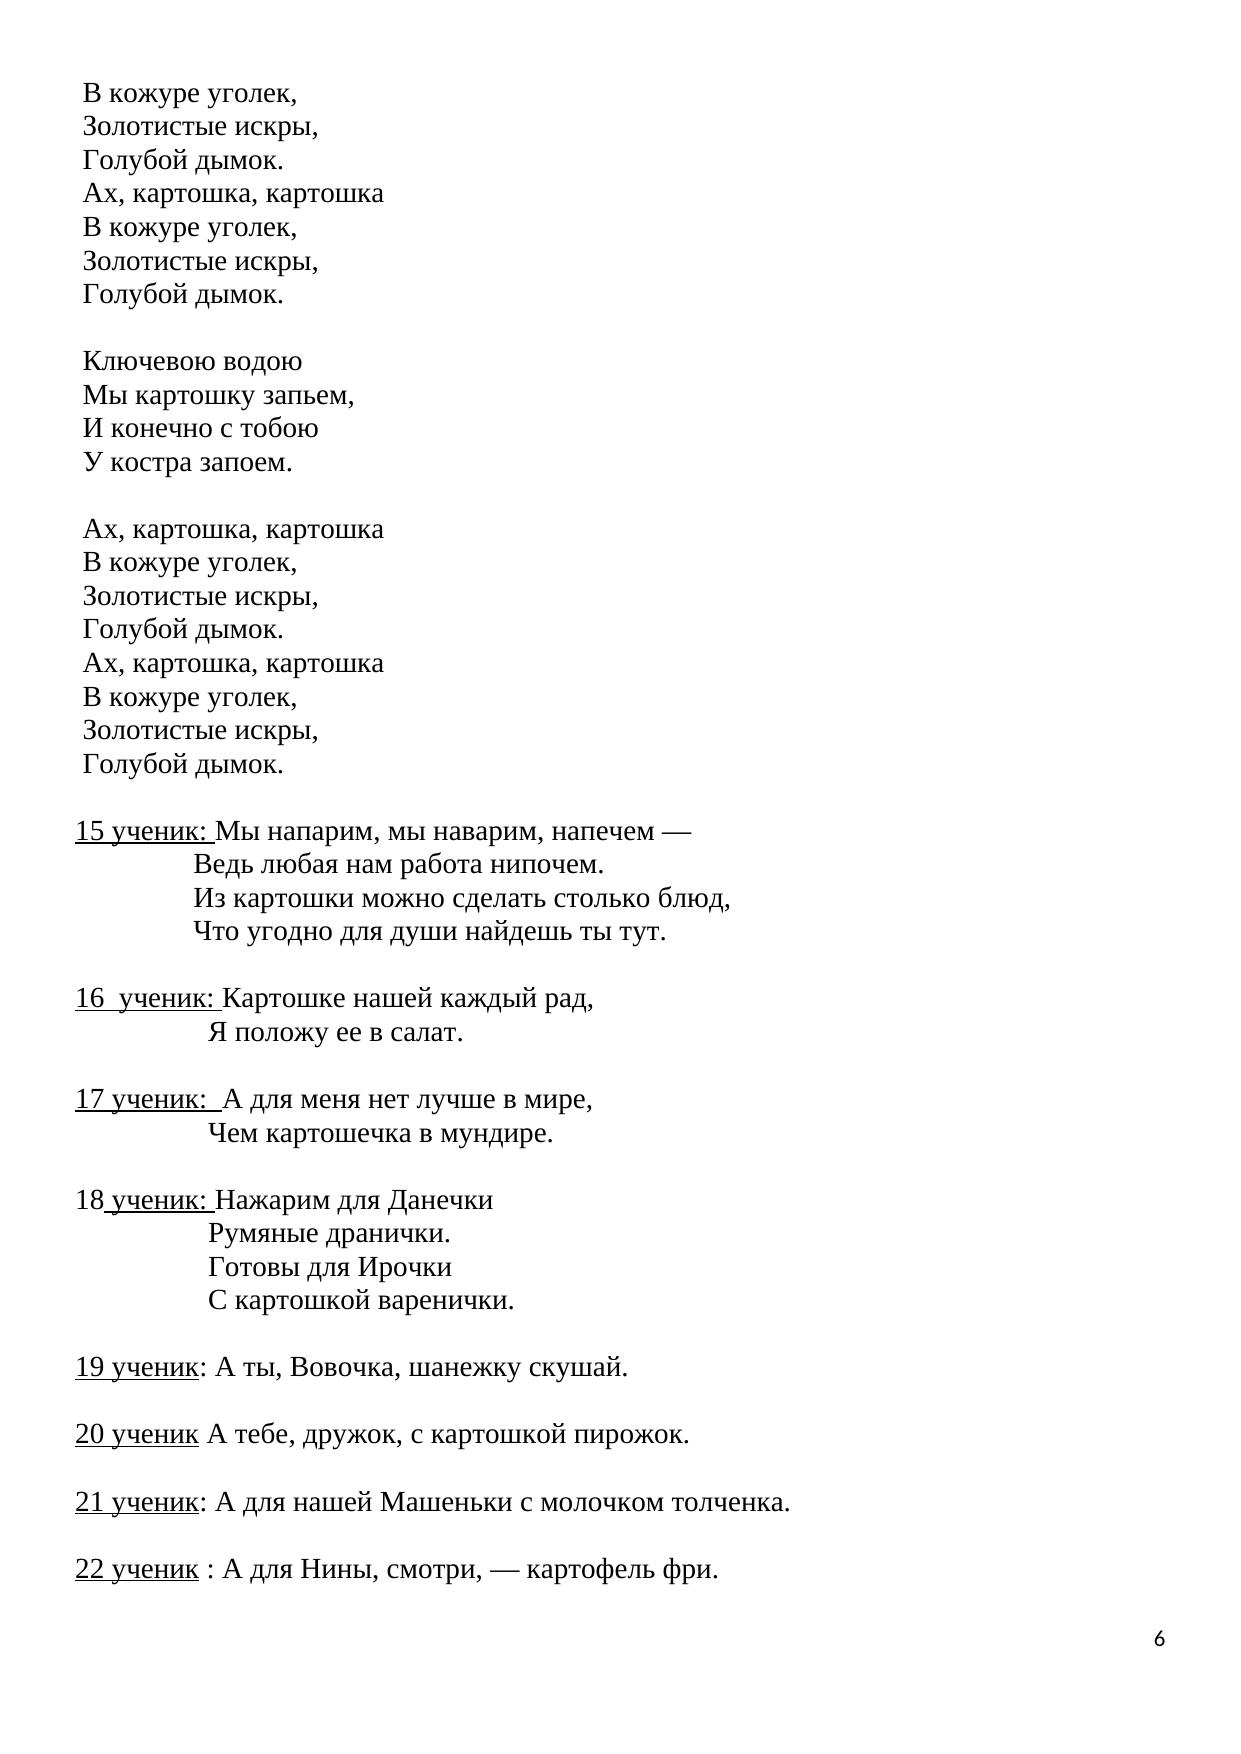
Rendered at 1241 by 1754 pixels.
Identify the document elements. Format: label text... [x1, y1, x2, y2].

text В кожуре уголек, [75, 75, 1165, 108]
text И конечно с тобою [75, 410, 1165, 444]
text Золотистые искры, [75, 578, 1165, 612]
text Ах, картошка, картошка [75, 511, 1165, 544]
text Румяные дранички. [75, 1215, 1165, 1249]
text Мы картошку запьем, [75, 377, 1165, 410]
text 22 ученик : А для Нины, смотри, — картофель фри. [75, 1551, 1165, 1584]
text Чем картошечка в мундире. [75, 1115, 1165, 1148]
text Голубой дымок. [75, 612, 1165, 645]
text В кожуре уголек, [75, 544, 1165, 578]
text 20 ученик А тебе, дружок, с картошкой пирожок. [75, 1417, 1165, 1450]
text Ах, картошка, картошка [75, 176, 1165, 209]
text 19 ученик: А ты, Вовочка, шанежку скушай. [75, 1349, 1165, 1383]
text Голубой дымок. [75, 142, 1165, 176]
text Золотистые искры, [75, 712, 1165, 746]
text Что угодно для души найдешь ты тут. [75, 913, 1165, 947]
text Голубой дымок. [75, 276, 1165, 310]
text Ведь любая нам работа нипочем. [75, 846, 1165, 880]
text 15 ученик: Мы напарим, мы наварим, напечем — [75, 813, 1165, 846]
text 17 ученик: А для меня нет лучше в мире, [75, 1081, 1165, 1115]
text 21 ученик: А для нашей Машеньки с молочком толченка. [75, 1484, 1165, 1517]
text Ключевою водою [75, 343, 1165, 377]
text Голубой дымок. [75, 746, 1165, 779]
text Золотистые искры, [75, 108, 1165, 142]
text Я положу ее в салат. [75, 1014, 1165, 1048]
text С картошкой варенички. [75, 1282, 1165, 1316]
text 16 ученик: Картошке нашей каждый рад, [75, 981, 1165, 1014]
text 18 ученик: Нажарим для Данечки [75, 1182, 1165, 1215]
text У костра запоем. [75, 444, 1165, 477]
text Готовы для Ирочки [75, 1249, 1165, 1282]
text В кожуре уголек, [75, 209, 1165, 243]
text Ах, картошка, картошка [75, 645, 1165, 679]
text Из картошки можно сделать столько блюд, [75, 880, 1165, 913]
text В кожуре уголек, [75, 679, 1165, 712]
text Золотистые искры, [75, 243, 1165, 276]
